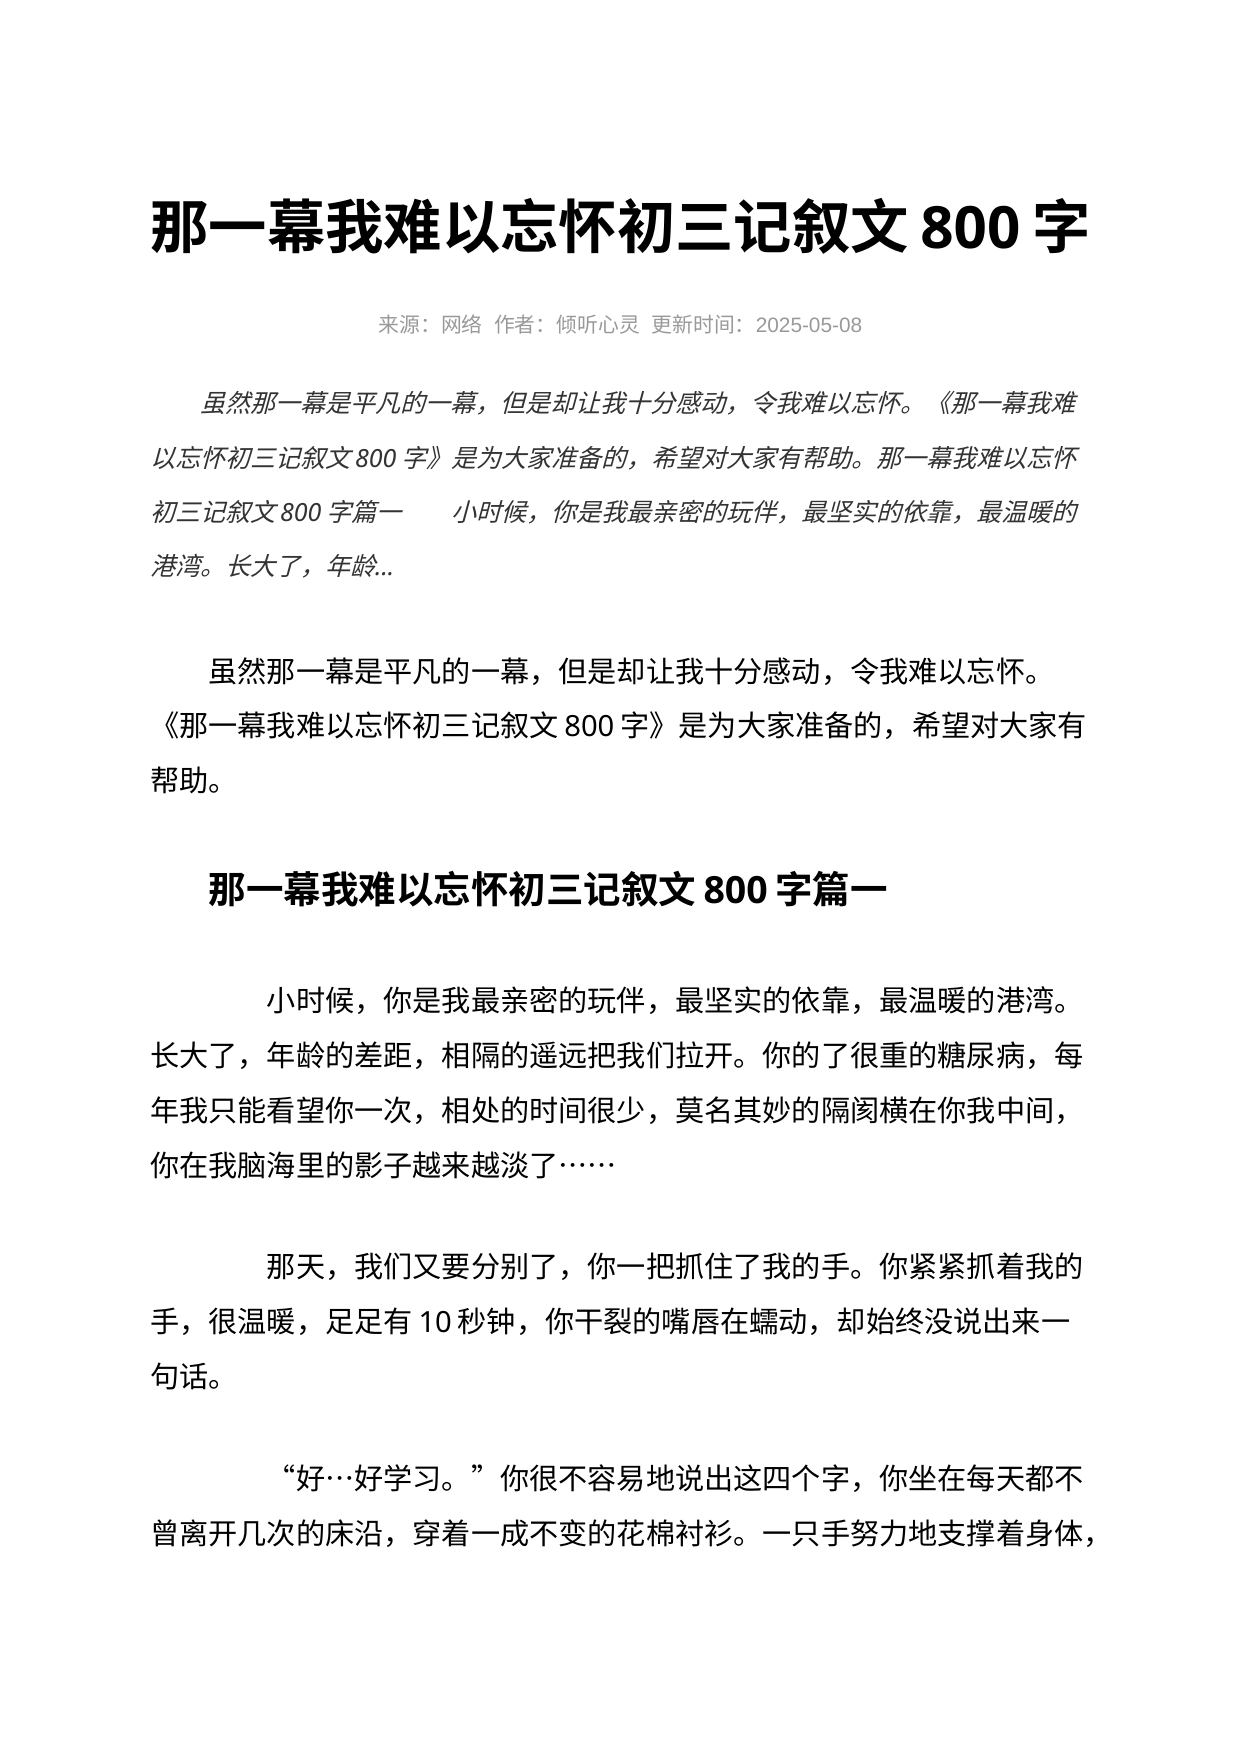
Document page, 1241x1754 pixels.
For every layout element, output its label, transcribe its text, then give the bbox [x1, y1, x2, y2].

subtitle 那一幕我难以忘怀初三记叙文800字 [150, 181, 1090, 266]
text 来源：网络 作者：倾听心灵 更新时间：2025-05-08 [150, 313, 1090, 337]
text 虽然那一幕是平凡的一幕，但是却让我十分感动，令我难以忘怀。《那一幕我难以忘怀初三记叙文800字》是为大家准备的，希望对大家有帮助。那一幕我难以忘怀初三记叙文800字篇一 小时候，你是我最亲密的玩伴，最坚实的依靠，最温暖的港湾。长大了，年龄... [150, 384, 1090, 583]
text 那天，我们又要分别了，你一把抓住了我的手。你紧紧抓着我的手，很温暖，足足有10秒钟，你干裂的嘴唇在蠕动，却始终没说出来一句话。 [150, 1244, 1090, 1396]
text 那一幕我难以忘怀初三记叙文800字篇一 [150, 860, 1090, 914]
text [150, 1456, 1090, 1553]
text 小时候，你是我最亲密的玩伴，最坚实的依靠，最温暖的港湾。长大了，年龄的差距，相隔的遥远把我们拉开。你的了很重的糖尿病，每年我只能看望你一次，相处的时间很少，莫名其妙的隔阂横在你我中间，你在我脑海里的影子越来越淡了…… [150, 977, 1090, 1184]
text 虽然那一幕是平凡的一幕，但是却让我十分感动，令我难以忘怀。《那一幕我难以忘怀初三记叙文800字》是为大家准备的，希望对大家有帮助。 [150, 648, 1090, 800]
